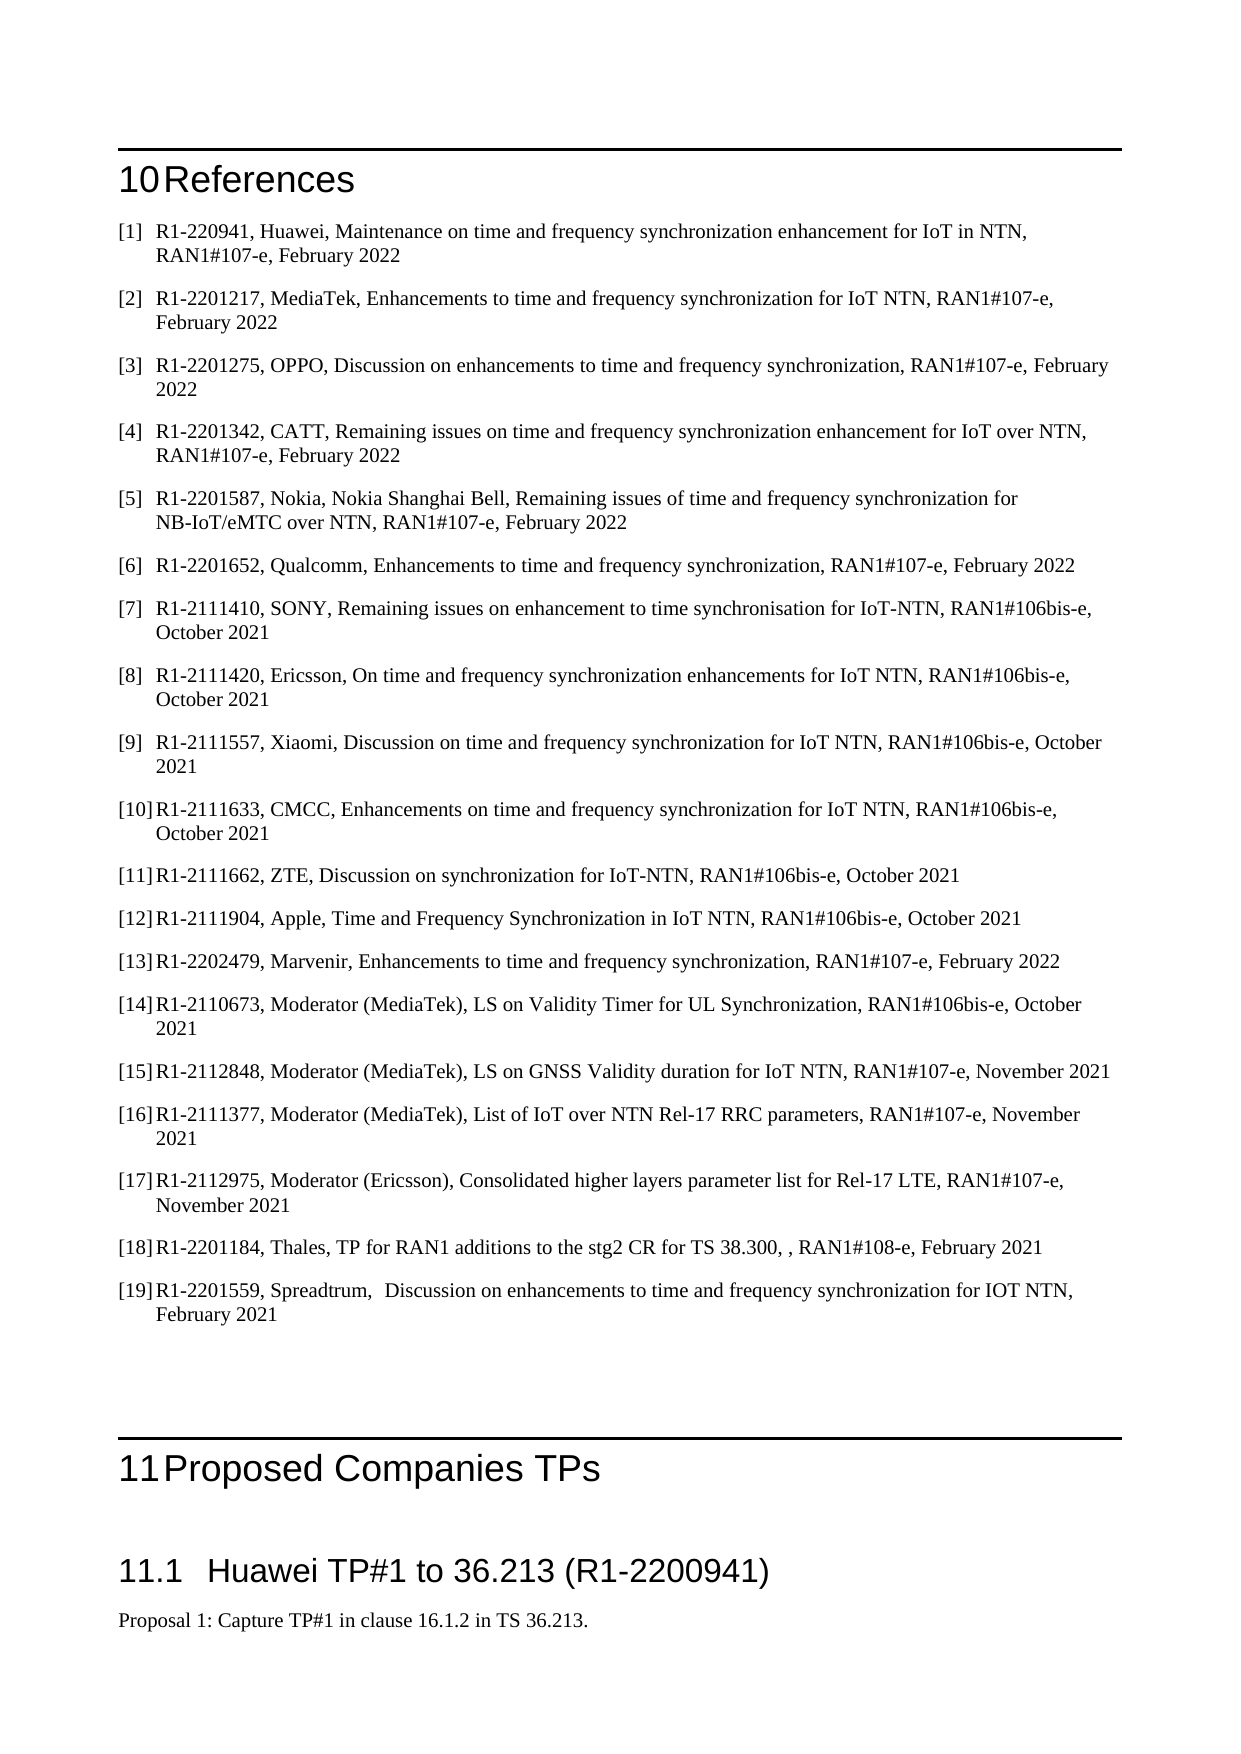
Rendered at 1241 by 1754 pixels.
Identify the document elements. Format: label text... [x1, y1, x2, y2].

list R1-2111557, Xiaomi, Discussion on time and frequency synchronization for IoT NTN, RAN1#106bis-e, October 2021 [118, 730, 1122, 778]
list R1-2111420, Ericsson, On time and frequency synchronization enhancements for IoT NTN, RAN1#106bis-e, October 2021 [118, 663, 1122, 711]
subtitle Proposed Companies TPs [118, 1440, 1122, 1489]
subtitle References [118, 151, 1122, 200]
list R1-2111904, Apple, Time and Frequency Synchronization in IoT NTN, RAN1#106bis-e, October 2021 [118, 906, 1122, 930]
list R1-2202479, Marvenir, Enhancements to time and frequency synchronization, RAN1#107-e, February 2022 [118, 949, 1122, 973]
list R1-2111662, ZTE, Discussion on synchronization for IoT-NTN, RAN1#106bis-e, October 2021 [118, 863, 1122, 887]
list R1-2201652, Qualcomm, Enhancements to time and frequency synchronization, RAN1#107-e, February 2022 [118, 553, 1122, 577]
list R1-2111377, Moderator (MediaTek), List of IoT over NTN Rel-17 RRC parameters, RAN1#107-e, November 2021 [118, 1102, 1122, 1150]
list R1-2111410, SONY, Remaining issues on enhancement to time synchronisation for IoT-NTN, RAN1#106bis-e, October 2021 [118, 596, 1122, 644]
list R1-2201184, Thales, TP for RAN1 additions to the stg2 CR for TS 38.300, , RAN1#108-e, February 2021 [118, 1235, 1122, 1259]
list R1-2201275, OPPO, Discussion on enhancements to time and frequency synchronization, RAN1#107-e, February 2022 [118, 352, 1122, 401]
list R1-2111633, CMCC, Enhancements on time and frequency synchronization for IoT NTN, RAN1#106bis-e, October 2021 [118, 797, 1122, 845]
list R1-2201342, CATT, Remaining issues on time and frequency synchronization enhancement for IoT over NTN, RAN1#107-e, February 2022 [118, 419, 1122, 467]
subtitle Huawei TP#1 to 36.213 (R1-2200941) [118, 1551, 1122, 1589]
list R1-2112975, Moderator (Ericsson), Consolidated higher layers parameter list for Rel-17 LTE, RAN1#107-e, November 2021 [118, 1168, 1122, 1217]
list R1-2201559, Spreadtrum, Discussion on enhancements to time and frequency synchronization for IOT NTN, February 2021 [118, 1278, 1122, 1326]
list R1-2201217, MediaTek, Enhancements to time and frequency synchronization for IoT NTN, RAN1#107-e, February 2022 [118, 286, 1122, 334]
text Proposal 1: Capture TP#1 in clause 16.1.2 in TS 36.213. [118, 1608, 1122, 1632]
list R1-2112848, Moderator (MediaTek), LS on GNSS Validity duration for IoT NTN, RAN1#107-e, November 2021 [118, 1059, 1122, 1083]
list R1-2110673, Moderator (MediaTek), LS on Validity Timer for UL Synchronization, RAN1#106bis-e, October 2021 [118, 992, 1122, 1040]
list R1-220941, Huawei, Maintenance on time and frequency synchronization enhancement for IoT in NTN, RAN1#107-e, February 2022 [118, 219, 1122, 267]
list R1-2201587, Nokia, Nokia Shanghai Bell, Remaining issues of time and frequency synchronization for NB-IoT/eMTC over NTN, RAN1#107-e, February 2022 [118, 486, 1122, 534]
